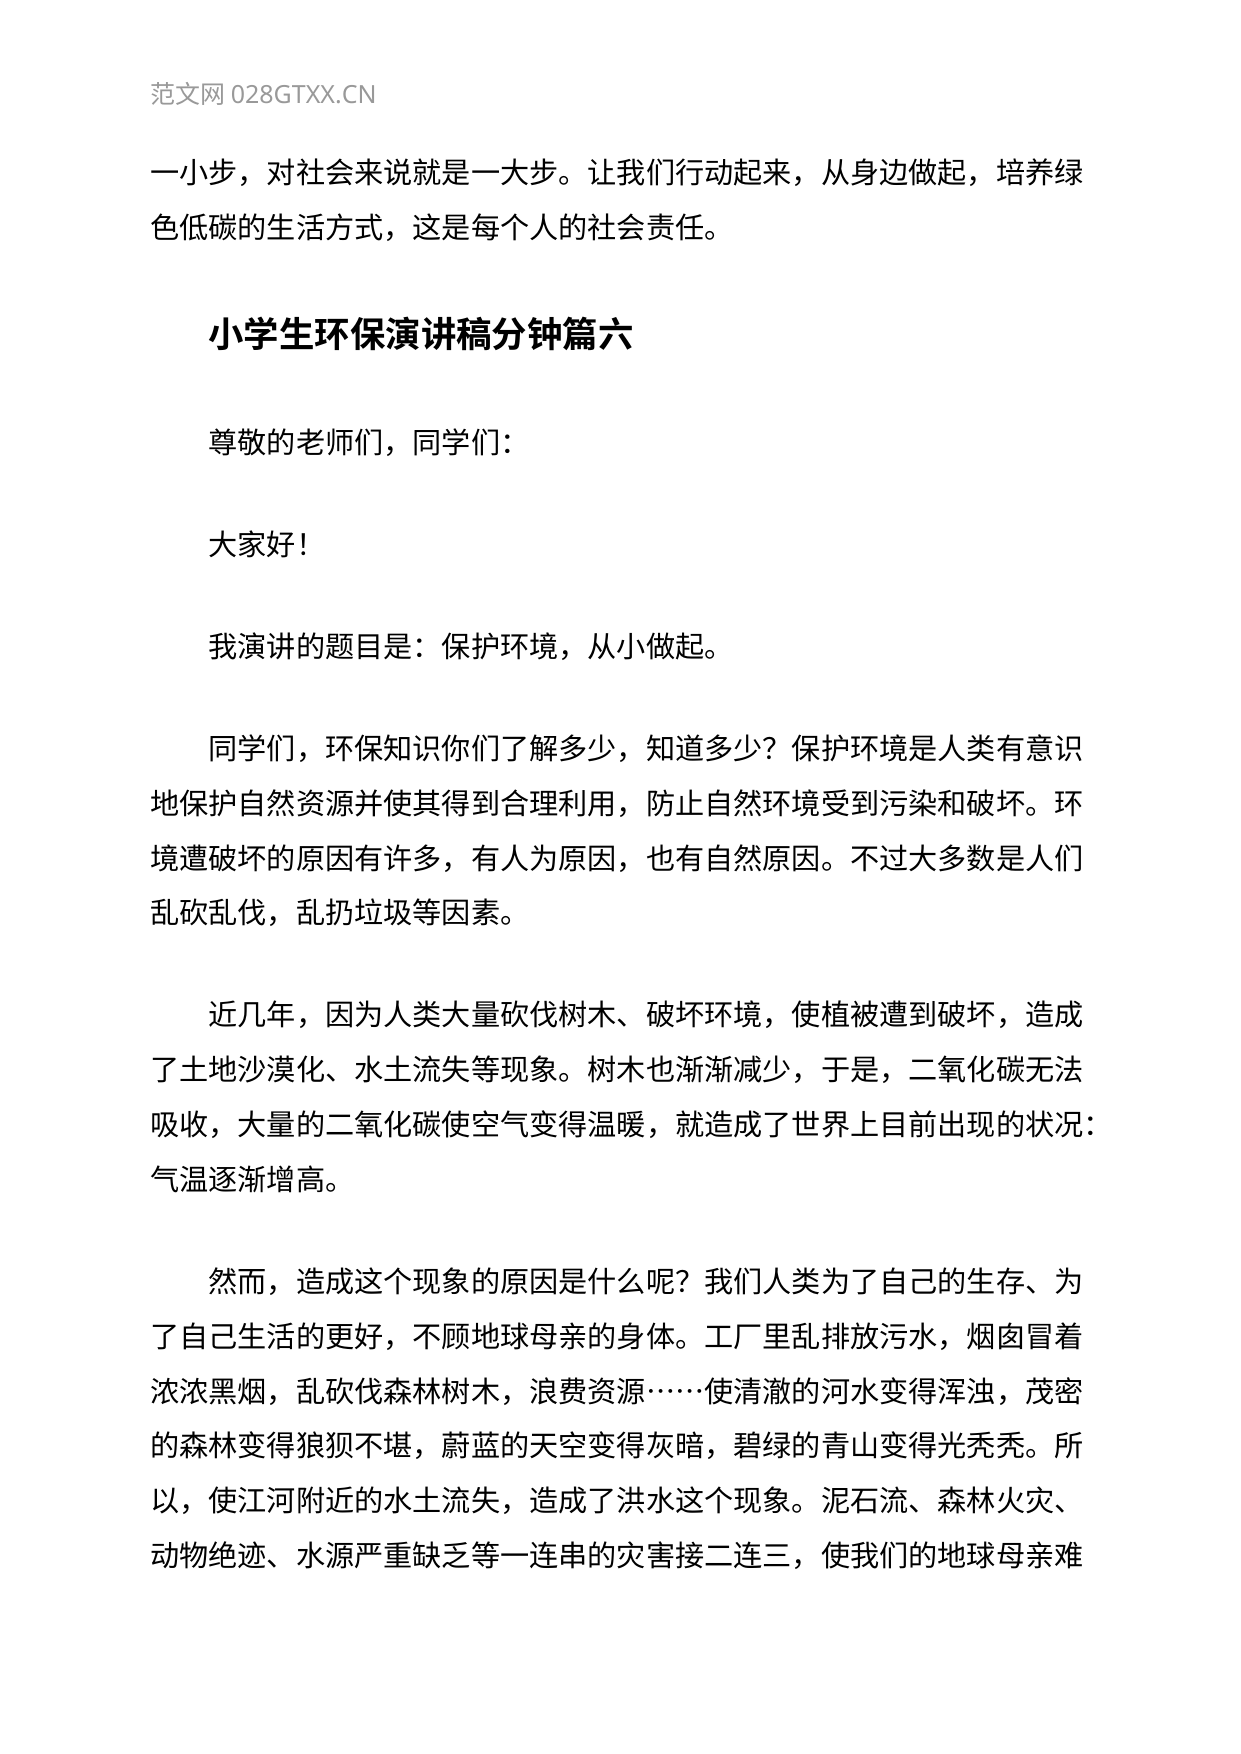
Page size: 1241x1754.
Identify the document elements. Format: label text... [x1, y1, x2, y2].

text 我演讲的题目是：保护环境，从小做起。 [150, 624, 1090, 666]
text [150, 150, 1090, 247]
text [150, 1258, 1090, 1575]
text 大家好！ [150, 522, 1090, 564]
text 尊敬的老师们，同学们： [150, 420, 1090, 462]
text 近几年，因为人类大量砍伐树木、破坏环境，使植被遭到破坏，造成了土地沙漠化、水土流失等现象。树木也渐渐减少，于是，二氧化碳无法吸收，大量的二氧化碳使空气变得温暖，就造成了世界上目前出现的状况：气温逐渐增高。 [150, 992, 1090, 1199]
text 小学生环保演讲稿分钟篇六 [150, 307, 1090, 358]
text 同学们，环保知识你们了解多少，知道多少？保护环境是人类有意识地保护自然资源并使其得到合理利用，防止自然环境受到污染和破坏。环境遭破坏的原因有许多，有人为原因，也有自然原因。不过大多数是人们乱砍乱伐，乱扔垃圾等因素。 [150, 725, 1090, 932]
